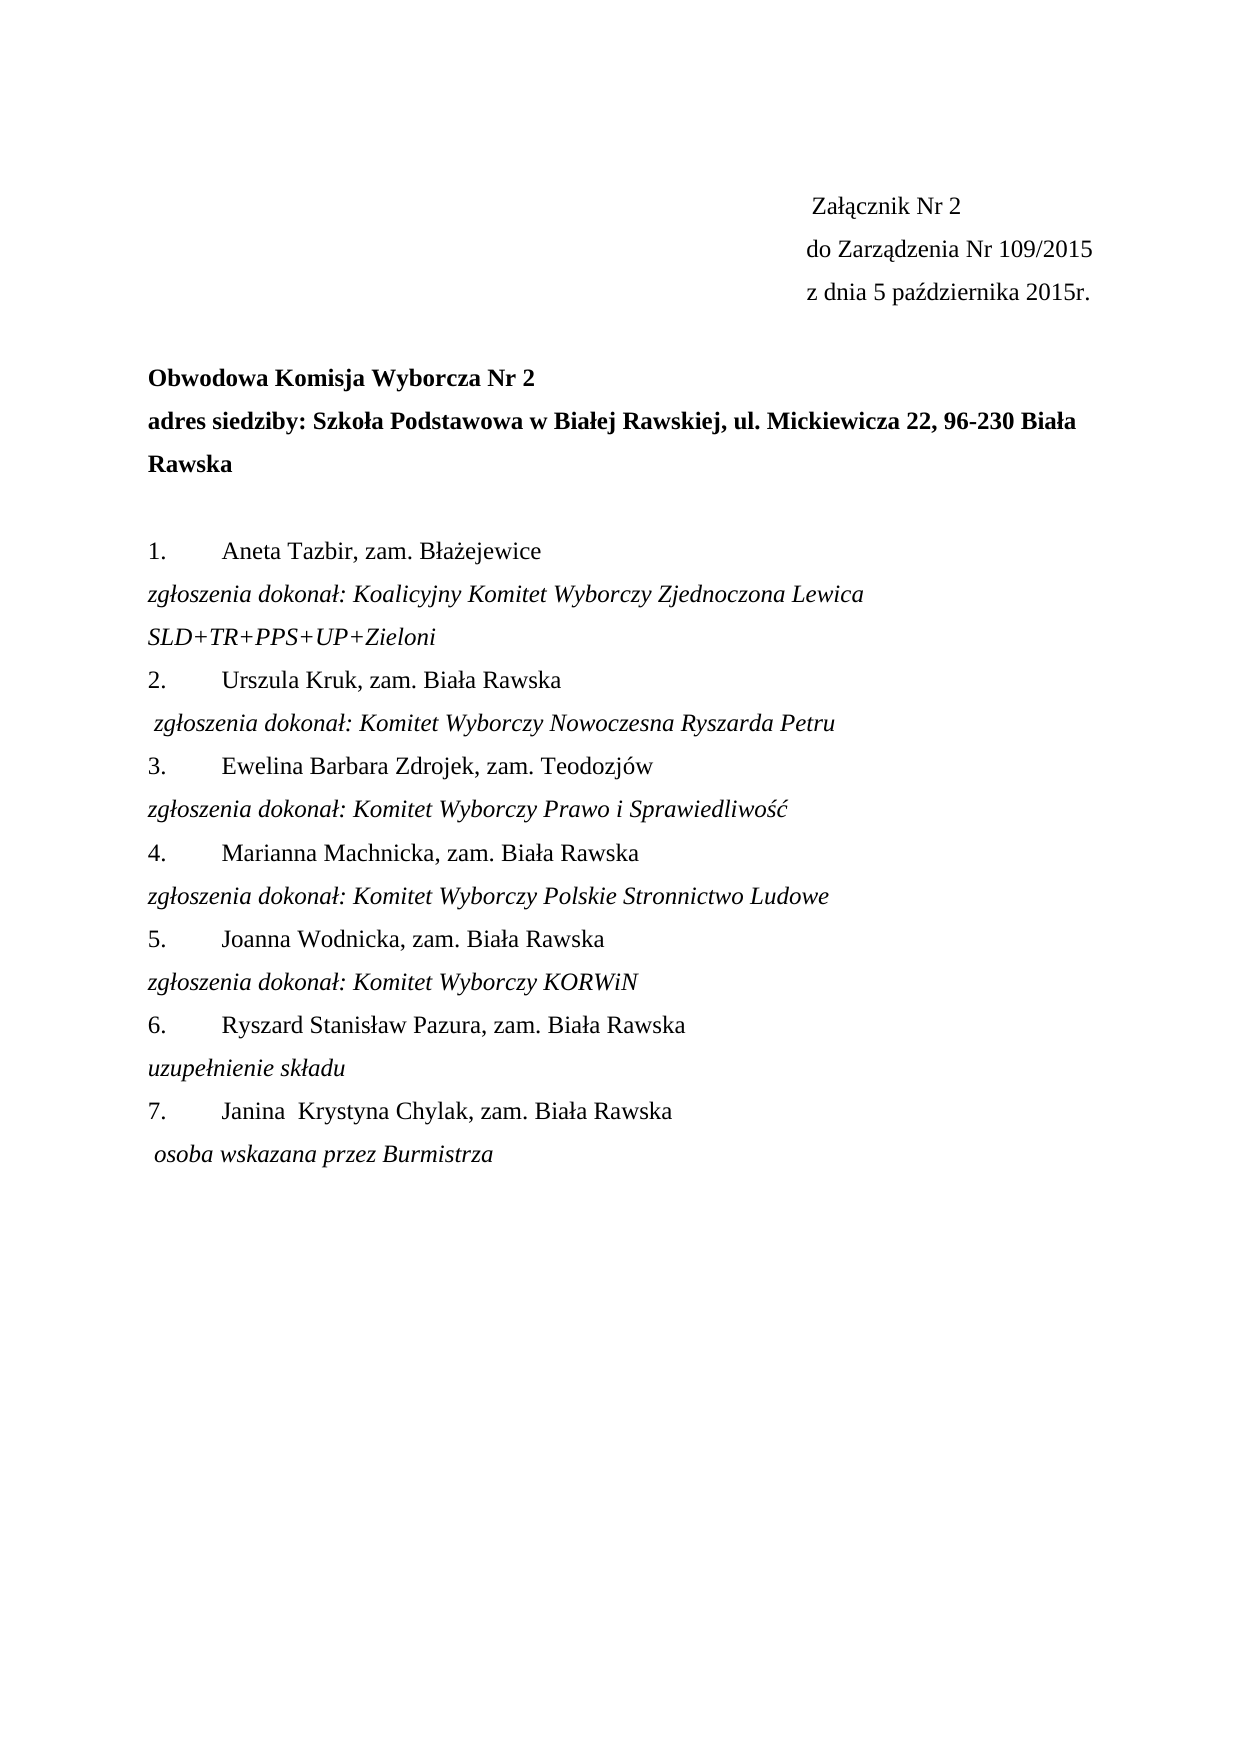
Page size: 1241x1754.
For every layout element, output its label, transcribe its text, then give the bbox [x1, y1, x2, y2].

text Obwodowa Komisja Wyborcza Nr 2 [148, 363, 1093, 392]
list Ryszard Stanisław Pazura, zam. Biała Rawska [148, 1010, 1093, 1039]
text do Zarządzenia Nr 109/2015 [148, 234, 1093, 263]
list Urszula Kruk, zam. Biała Rawska [148, 665, 1093, 694]
text zgłoszenia dokonał: Koalicyjny Komitet Wyborczy Zjednoczona Lewica SLD+TR+PPS+UP+Zieloni [148, 579, 1152, 651]
text osoba wskazana przez Burmistrza [148, 1139, 1093, 1168]
list Joanna Wodnicka, zam. Biała Rawska [148, 924, 1093, 953]
list Marianna Machnicka, zam. Biała Rawska [148, 838, 1093, 866]
text zgłoszenia dokonał: Komitet Wyborczy KORWiN [148, 967, 1093, 996]
text Załącznik Nr 2 [738, 191, 1093, 219]
text zgłoszenia dokonał: Komitet Wyborczy Prawo i Sprawiedliwość [148, 794, 1093, 823]
text uzupełnienie składu [148, 1053, 1093, 1082]
list Ewelina Barbara Zdrojek, zam. Teodozjów [148, 751, 1093, 780]
text z dnia 5 października 2015r. [664, 277, 1093, 306]
list Janina Krystyna Chylak, zam. Biała Rawska [148, 1096, 1093, 1125]
text zgłoszenia dokonał: Komitet Wyborczy Nowoczesna Ryszarda Petru [148, 708, 1093, 737]
text adres siedziby: Szkoła Podstawowa w Białej Rawskiej, ul. Mickiewicza 22, 96-230 Biała Rawska [148, 406, 1093, 478]
text zgłoszenia dokonał: Komitet Wyborczy Polskie Stronnictwo Ludowe [148, 881, 1093, 909]
list Aneta Tazbir, zam. Błażejewice [148, 536, 1093, 564]
